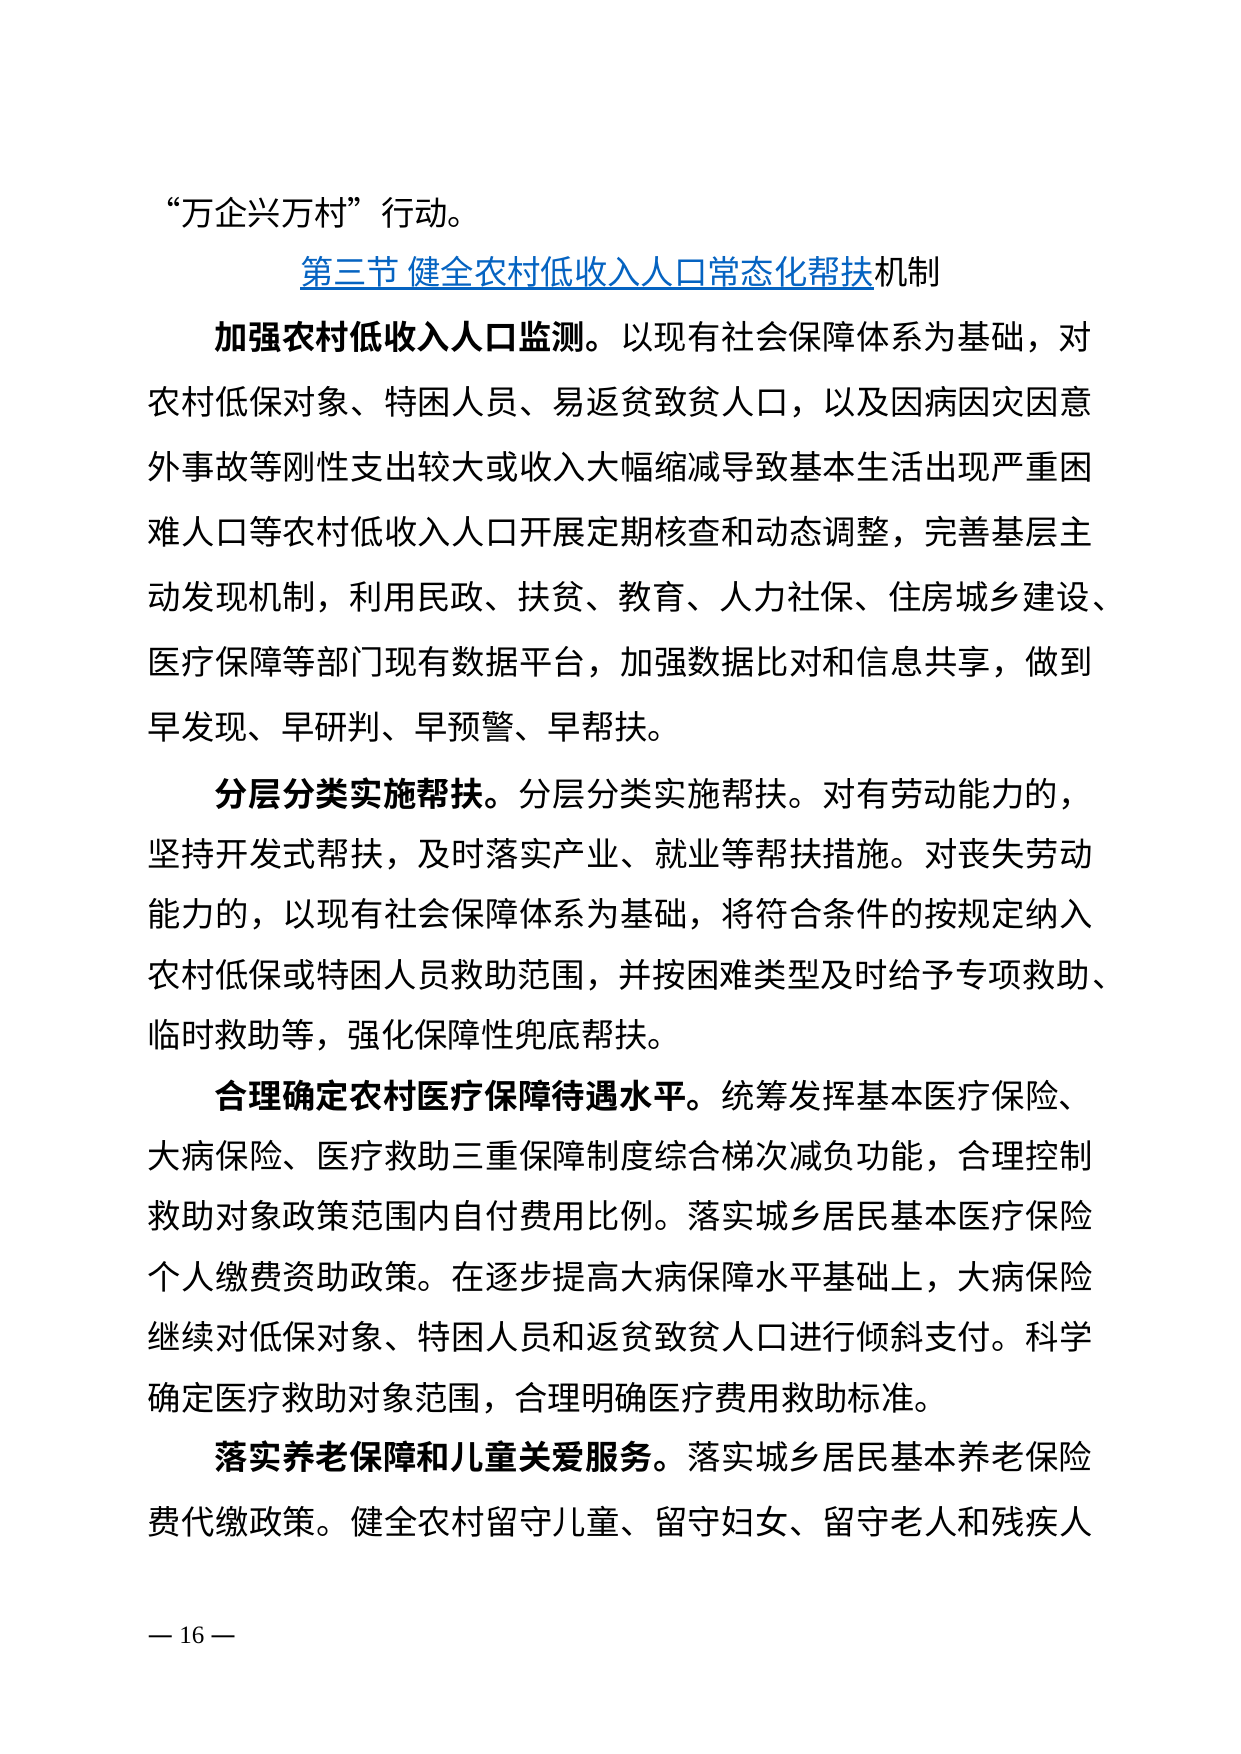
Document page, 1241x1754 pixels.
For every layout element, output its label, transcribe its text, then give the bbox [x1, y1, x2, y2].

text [148, 1422, 1092, 1552]
text 合理确定农村医疗保障待遇水平。统筹发挥基本医疗保险、大病保险、医疗救助三重保障制度综合梯次减负功能，合理控制救助对象政策范围内自付费用比例。落实城乡居民基本医疗保险个人缴费资助政策。在逐步提高大病保障水平基础上，大病保险继续对低保对象、特困人员和返贫致贫人口进行倾斜支付。科学确定医疗救助对象范围，合理明确医疗费用救助标准。 [148, 1060, 1092, 1422]
text 加强农村低收入人口监测。以现有社会保障体系为基础，对农村低保对象、特困人员、易返贫致贫人口，以及因病因灾因意外事故等刚性支出较大或收入大幅缩减导致基本生活出现严重困难人口等农村低收入人口开展定期核查和动态调整，完善基层主动发现机制，利用民政、扶贫、教育、人力社保、住房城乡建设、医疗保障等部门现有数据平台，加强数据比对和信息共享，做到早发现、早研判、早预警、早帮扶。 [148, 303, 1092, 758]
text 分层分类实施帮扶。分层分类实施帮扶。对有劳动能力的，坚持开发式帮扶，及时落实产业、就业等帮扶措施。对丧失劳动能力的，以现有社会保障体系为基础，将符合条件的按规定纳入农村低保或特困人员救助范围，并按困难类型及时给予专项救助、临时救助等，强化保障性兜底帮扶。 [148, 758, 1092, 1060]
text 第三节 健全农村低收入人口常态化帮扶机制 [148, 238, 1092, 303]
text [148, 177, 1092, 238]
